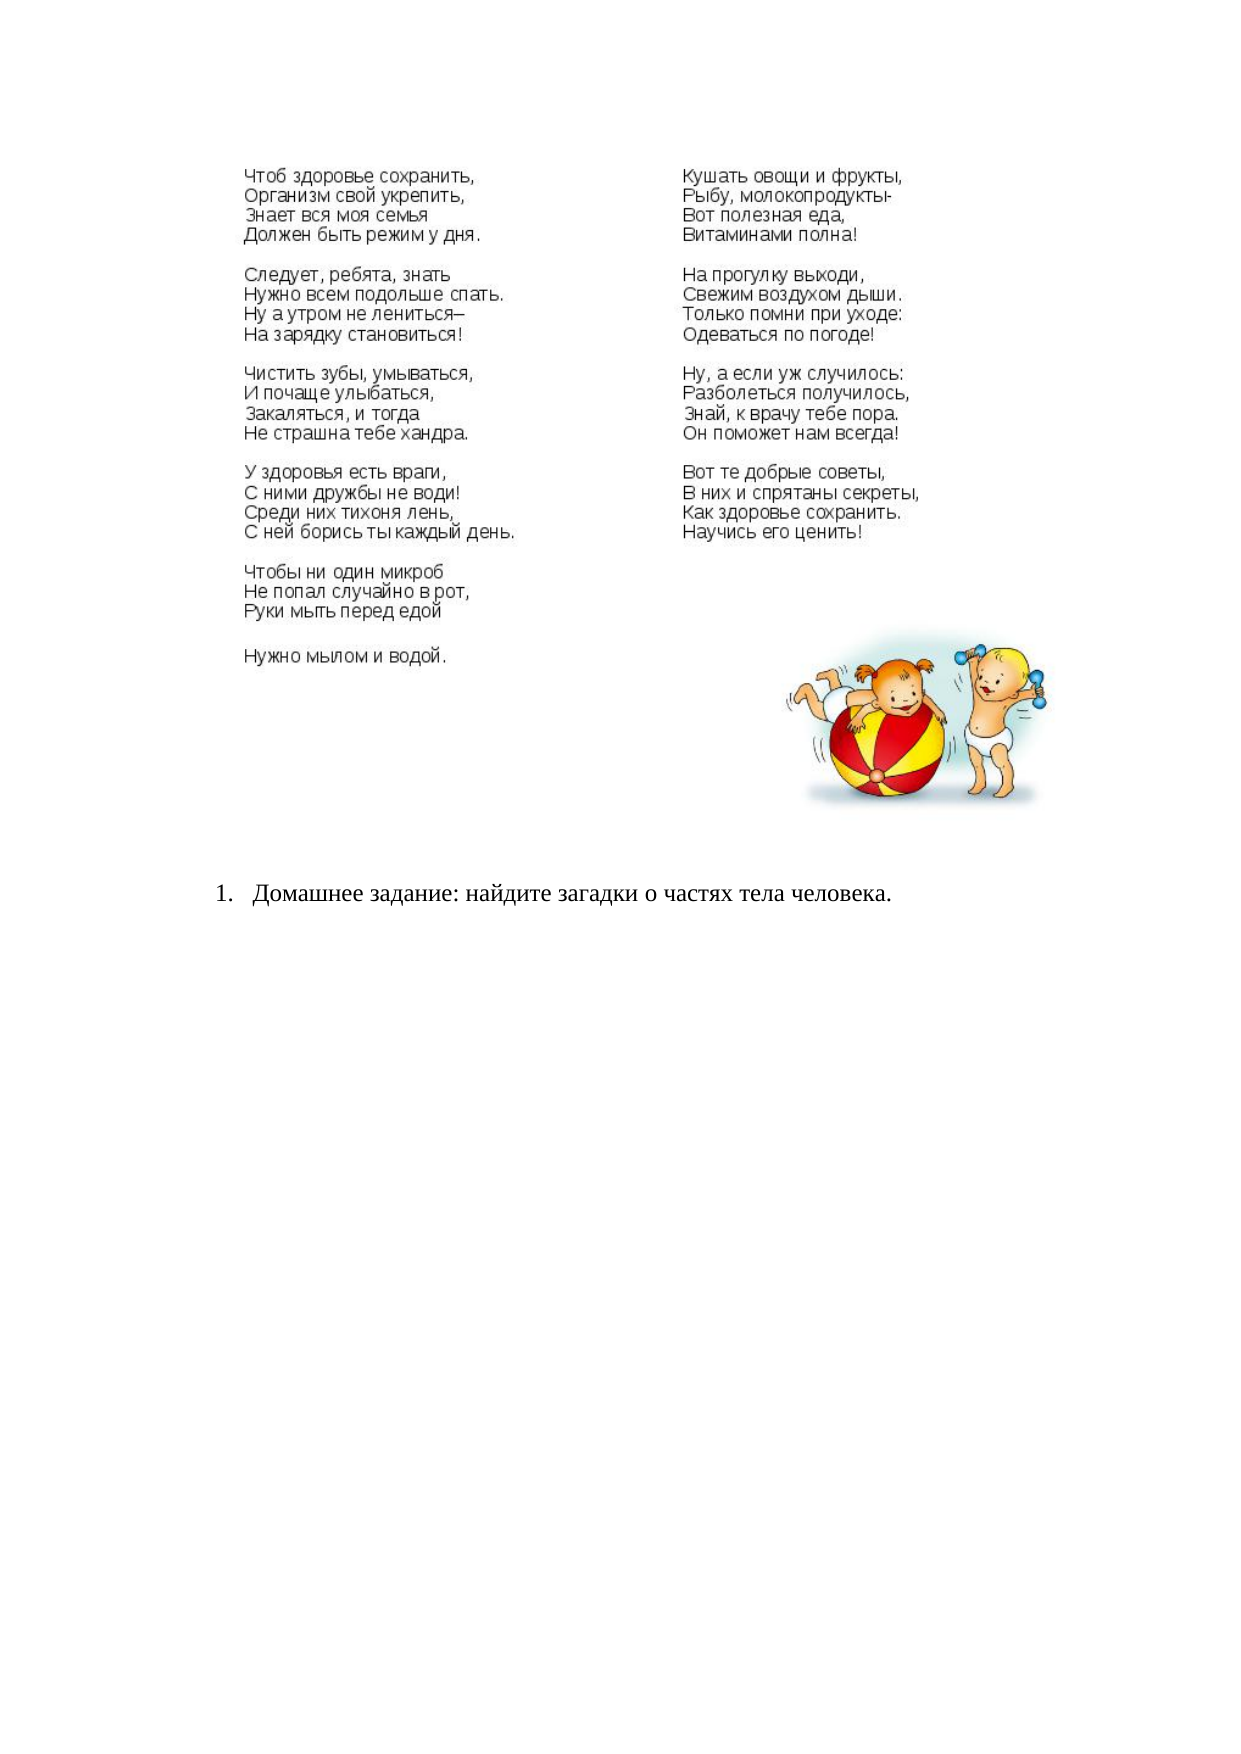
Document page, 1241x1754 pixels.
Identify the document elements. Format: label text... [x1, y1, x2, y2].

list Домашнее задание: найдите загадки о частях тела человека. [215, 878, 1152, 907]
picture [177, 118, 1152, 849]
